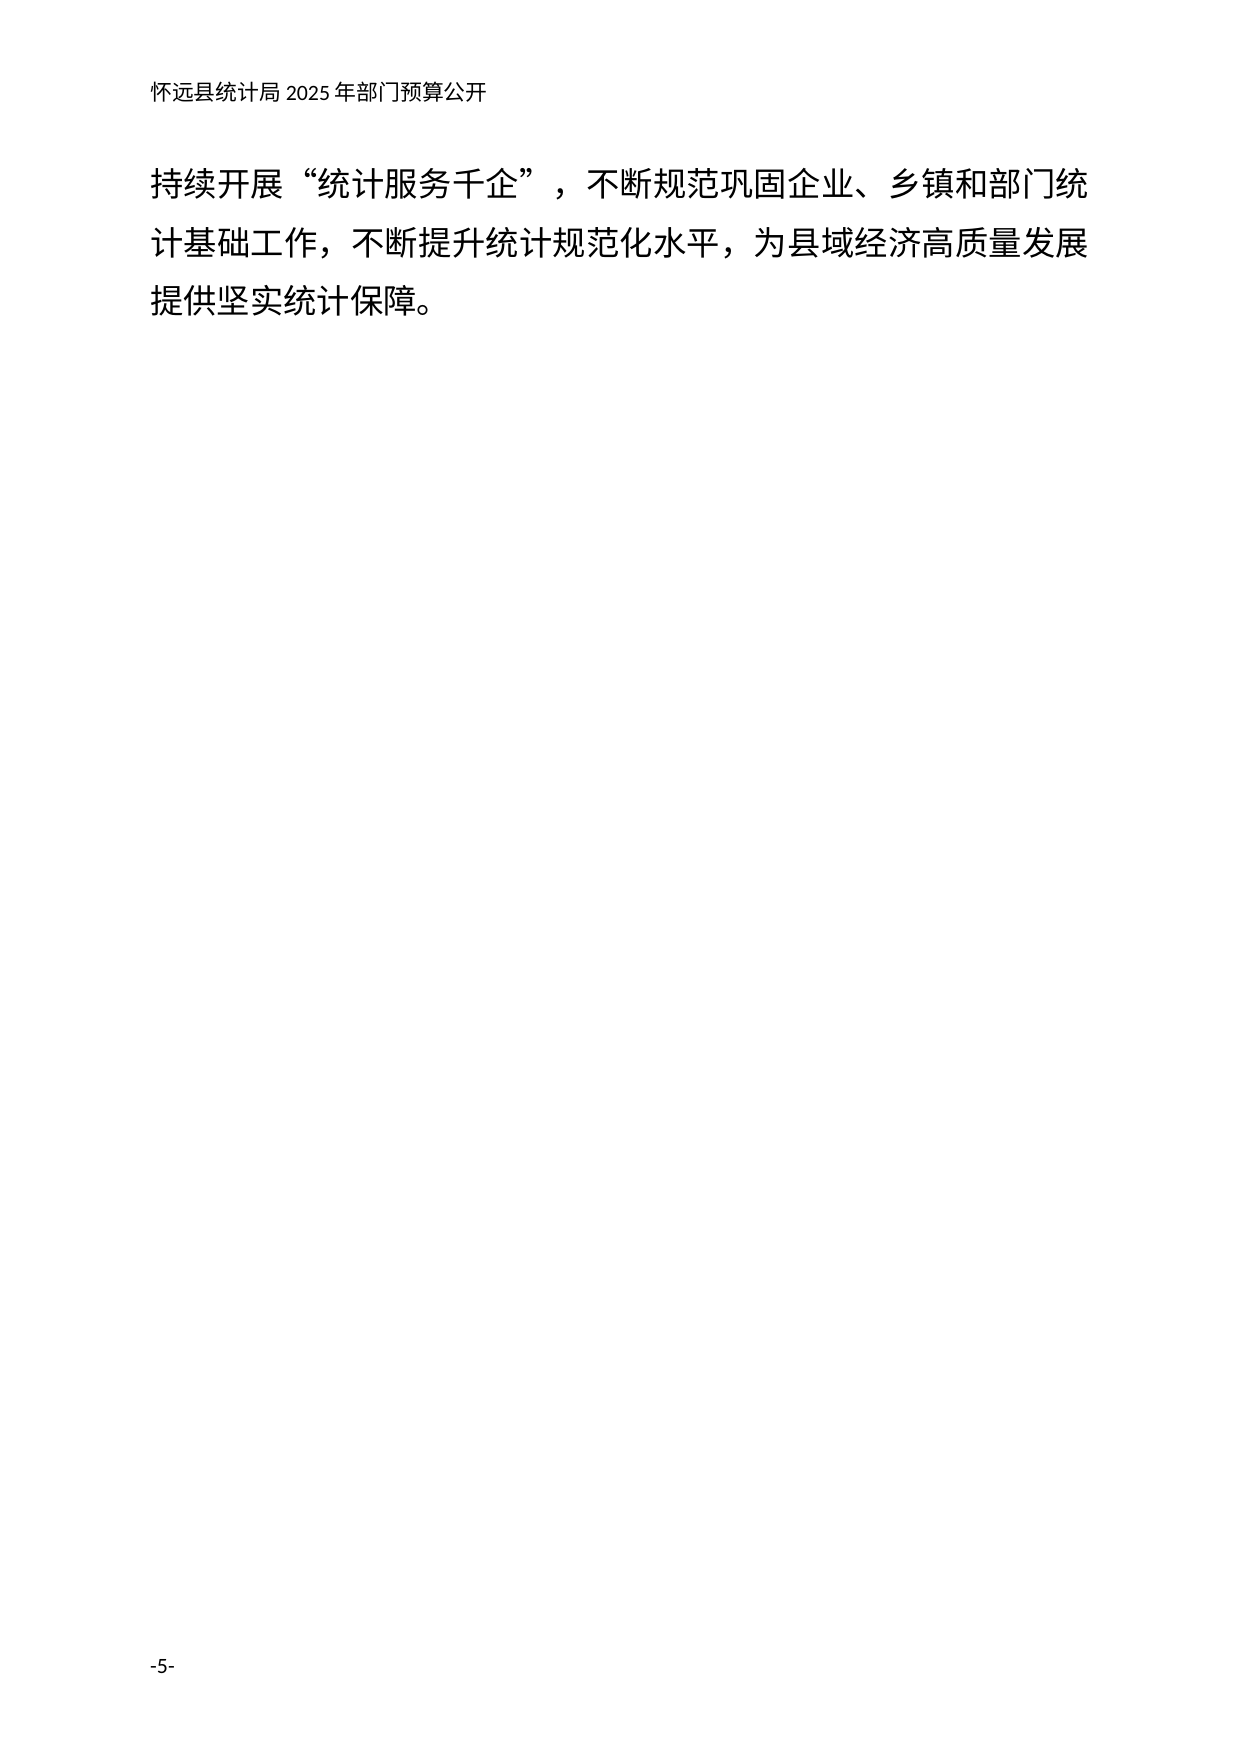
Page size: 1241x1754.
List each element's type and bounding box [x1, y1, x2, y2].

text [150, 150, 1090, 325]
